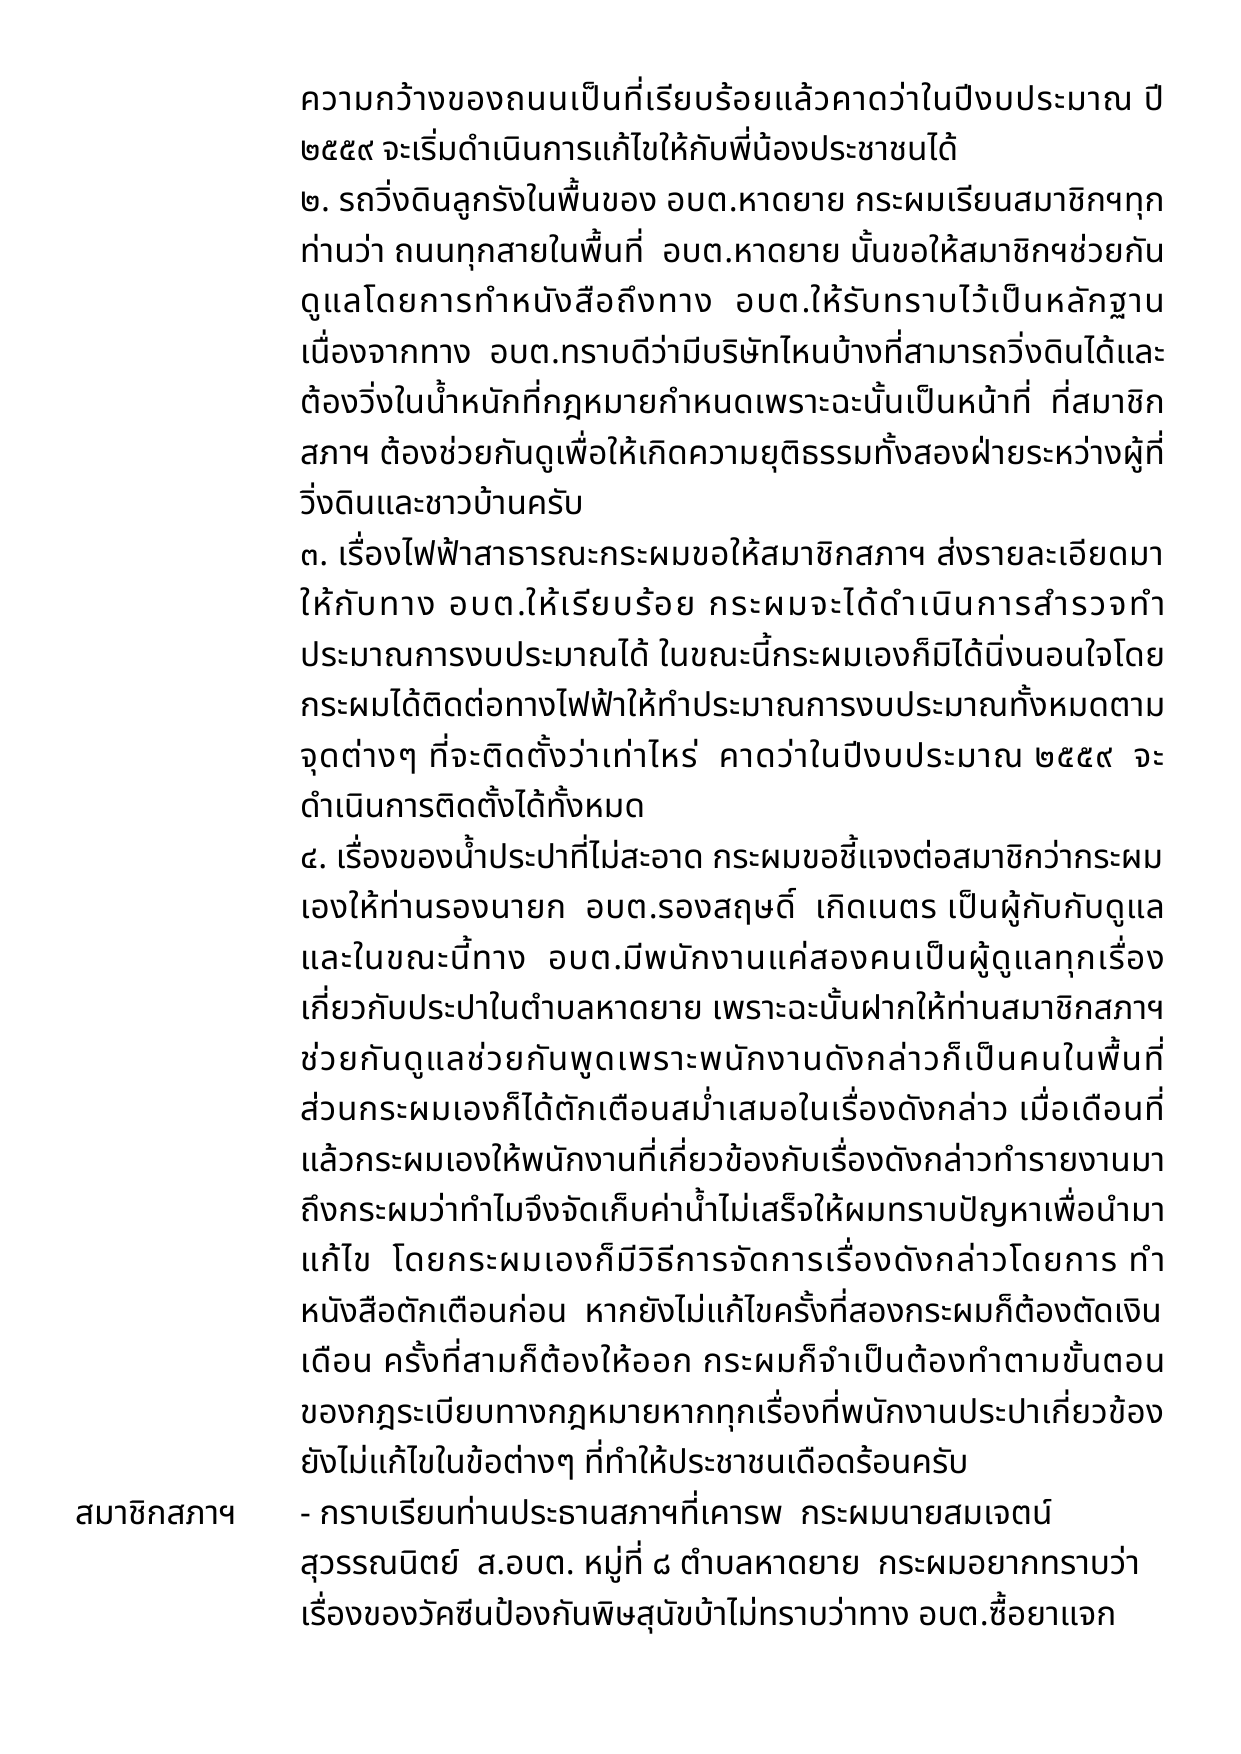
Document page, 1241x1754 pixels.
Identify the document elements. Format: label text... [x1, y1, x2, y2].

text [75, 1488, 1165, 1640]
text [300, 75, 1165, 176]
text ๔. เรื่องของน้ำประปาที่ไม่สะอาด กระผมขอชี้แจงต่อสมาชิกว่ากระผมเองให้ท่านรองนายก อบต.รองสฤษดิ์ เกิดเนตร เป็นผู้กับกับดูแล และในขณะนี้ทาง อบต.มีพนักงานแค่สองคนเป็นผู้ดูแลทุกเรื่องเกี่ยวกับประปาในตำบลหาดยาย เพราะฉะนั้นฝากให้ท่านสมาชิกสภาฯ ช่วยกันดูแลช่วยกันพูดเพราะพนักงานดังกล่าวก็เป็นคนในพื้นที่ ส่วนกระผมเองก็ได้ตักเตือนสม่ำเสมอในเรื่องดังกล่าว เมื่อเดือนที่แล้วกระผมเองให้พนักงานที่เกี่ยวข้องกับเรื่องดังกล่าวทำรายงานมาถึงกระผมว่าทำไมจึงจัดเก็บค่าน้ำไม่เสร็จให้ผมทราบปัญหาเพื่อนำมาแก้ไข โดยกระผมเองก็มีวิธีการจัดการเรื่องดังกล่าวโดยการ ทำหนังสือตักเตือนก่อน หากยังไม่แก้ไขครั้งที่สองกระผมก็ต้องตัดเงินเดือน ครั้งที่สามก็ต้องให้ออก กระผมก็จำเป็นต้องทำตามขั้นตอนของกฎระเบียบทางกฎหมายหากทุกเรื่องที่พนักงานประปาเกี่ยวข้องยังไม่แก้ไขในข้อต่างๆ ที่ทำให้ประชาชนเดือดร้อนครับ [300, 832, 1165, 1488]
text ๒. รถวิ่งดินลูกรังในพื้นของ อบต.หาดยาย กระผมเรียนสมาชิกฯทุกท่านว่า ถนนทุกสายในพื้นที่ อบต.หาดยาย นั้นขอให้สมาชิกฯช่วยกันดูแลโดยการทำหนังสือถึงทาง อบต.ให้รับทราบไว้เป็นหลักฐานเนื่องจากทาง อบต.ทราบดีว่ามีบริษัทไหนบ้างที่สามารถวิ่งดินได้และต้องวิ่งในน้ำหนักที่กฎหมายกำหนดเพราะฉะนั้นเป็นหน้าที่ ที่สมาชิกสภาฯ ต้องช่วยกันดูเพื่อให้เกิดความยุติธรรมทั้งสองฝ่ายระหว่างผู้ที่วิ่งดินและชาวบ้านครับ [300, 176, 1165, 529]
text ๓. เรื่องไฟฟ้าสาธารณะกระผมขอให้สมาชิกสภาฯ ส่งรายละเอียดมาให้กับทาง อบต.ให้เรียบร้อย กระผมจะได้ดำเนินการสำรวจทำประมาณการงบประมาณได้ ในขณะนี้กระผมเองก็มิได้นิ่งนอนใจโดยกระผมได้ติดต่อทางไฟฟ้าให้ทำประมาณการงบประมาณทั้งหมดตามจุดต่างๆ ที่จะติดตั้งว่าเท่าไหร่ คาดว่าในปีงบประมาณ ๒๕๕๙ จะดำเนินการติดตั้งได้ทั้งหมด [300, 529, 1165, 832]
